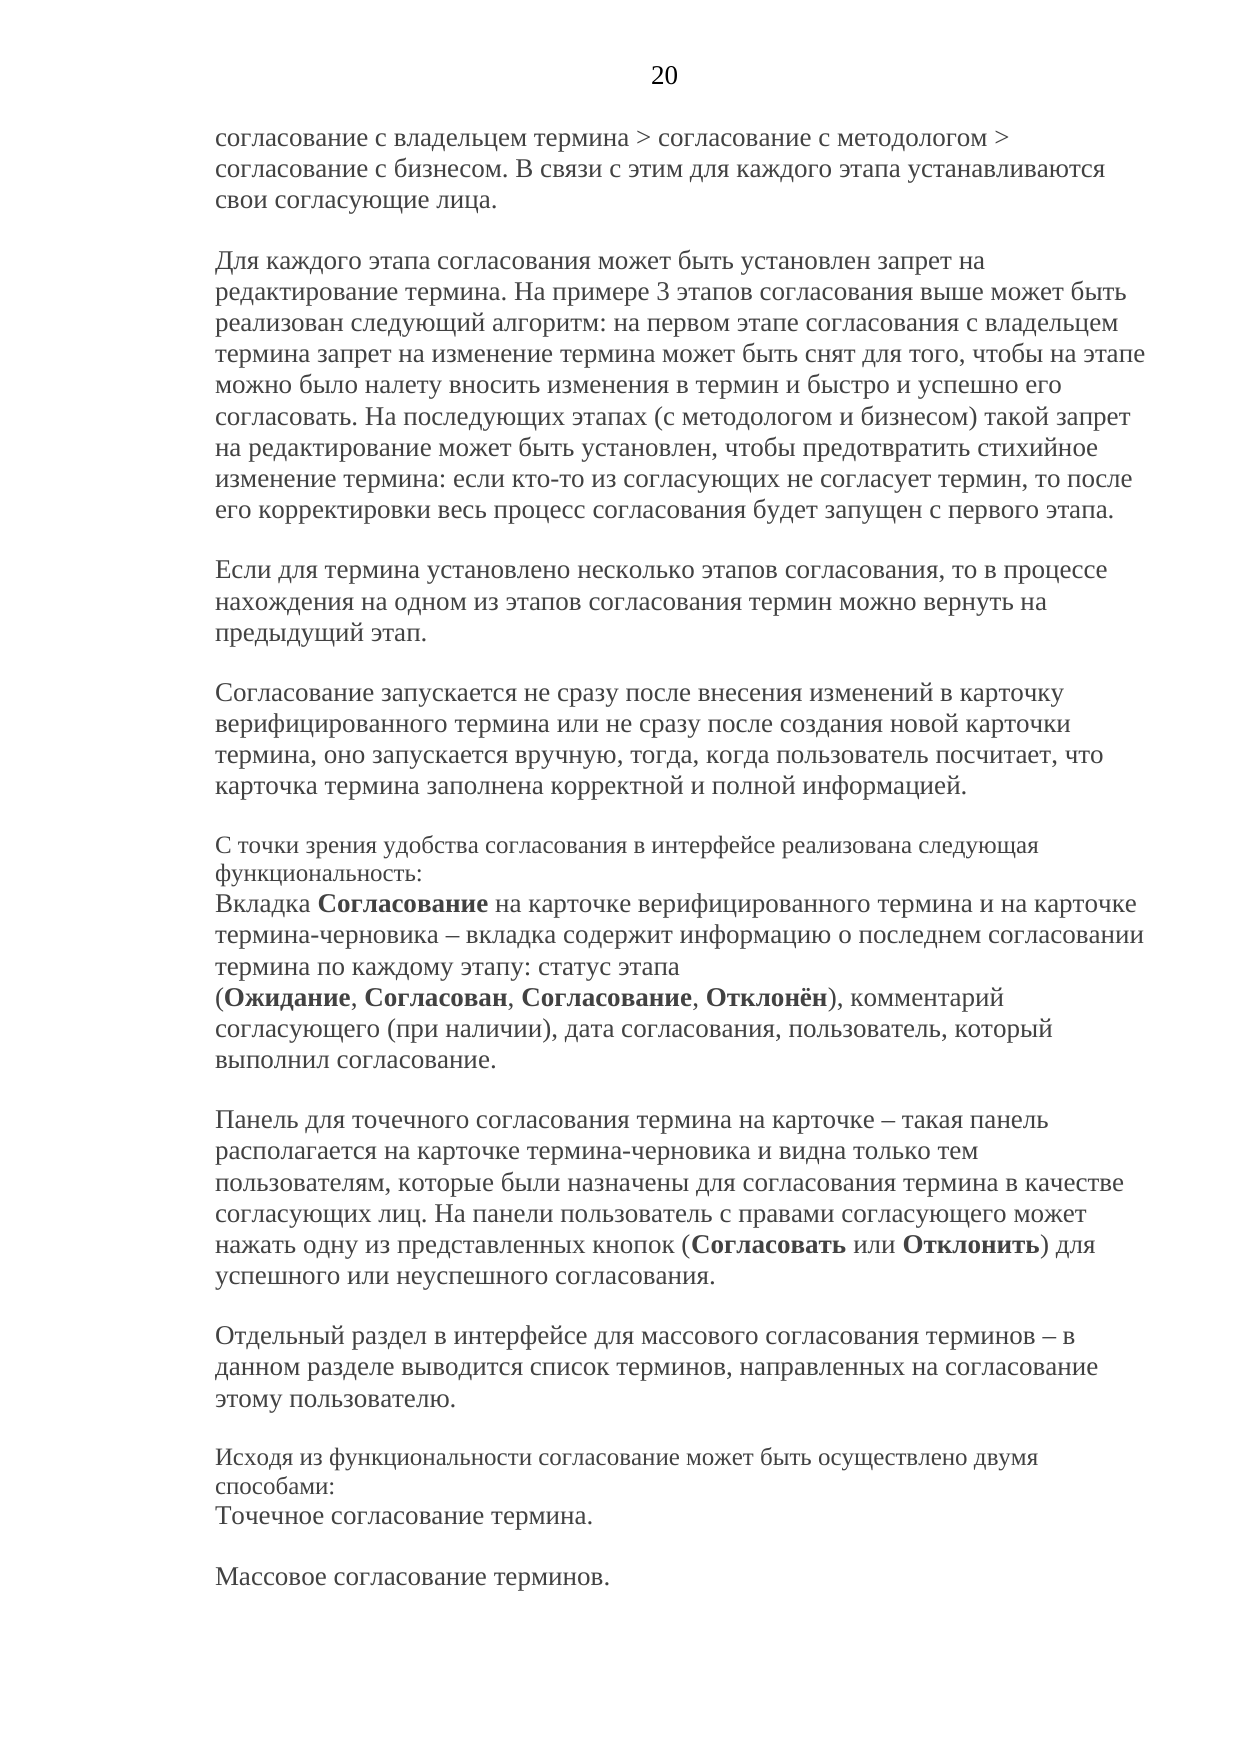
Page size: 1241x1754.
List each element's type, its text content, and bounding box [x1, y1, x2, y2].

text Вкладка Согласование на карточке верифицированного термина и на карточке термина-черновика – вкладка содержит информацию о последнем согласовании термина по каждому этапу: статус этапа (Ожидание, Согласован, Согласование, Отклонён), комментарий согласующего (при наличии), дата согласования, пользователь, который выполнил согласование. [215, 887, 1152, 1074]
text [215, 121, 1152, 215]
text С точки зрения удобства согласования в интерфейсе реализована следующая функциональность: [215, 830, 1152, 887]
text Согласование запускается не сразу после внесения изменений в карточку верифицированного термина или не сразу после создания новой карточки термина, оно запускается вручную, тогда, когда пользователь посчитает, что карточка термина заполнена корректной и полной информацией. [215, 676, 1152, 801]
text Панель для точечного согласования термина на карточке – такая панель располагается на карточке термина-черновика и видна только тем пользователям, которые были назначены для согласования термина в качестве согласующих лиц. На панели пользователь с правами согласующего может нажать одну из представленных кнопок (Согласовать или Отклонить) для успешного или неуспешного согласования. [215, 1103, 1152, 1290]
text Если для термина установлено несколько этапов согласования, то в процессе нахождения на одном из этапов согласования термин можно вернуть на предыдущий этап. [215, 553, 1152, 647]
text Точечное согласование термина. [215, 1499, 1152, 1531]
text Массовое согласование терминов. [215, 1560, 1152, 1591]
text Для каждого этапа согласования может быть установлен запрет на редактирование термина. На примере 3 этапов согласования выше может быть реализован следующий алгоритм: на первом этапе согласования с владельцем термина запрет на изменение термина может быть снят для того, чтобы на этапе можно было налету вносить изменения в термин и быстро и успешно его согласовать. На последующих этапах (с методологом и бизнесом) такой запрет на редактирование может быть установлен, чтобы предотвратить стихийное изменение термина: если кто-то из согласующих не согласует термин, то после его корректировки весь процесс согласования будет запущен с первого этапа. [215, 244, 1152, 524]
text Отдельный раздел в интерфейсе для массового согласования терминов – в данном разделе выводится список терминов, направленных на согласование этому пользователю. [215, 1319, 1152, 1413]
text Исходя из функциональности согласование может быть осуществлено двумя способами: [215, 1442, 1152, 1499]
